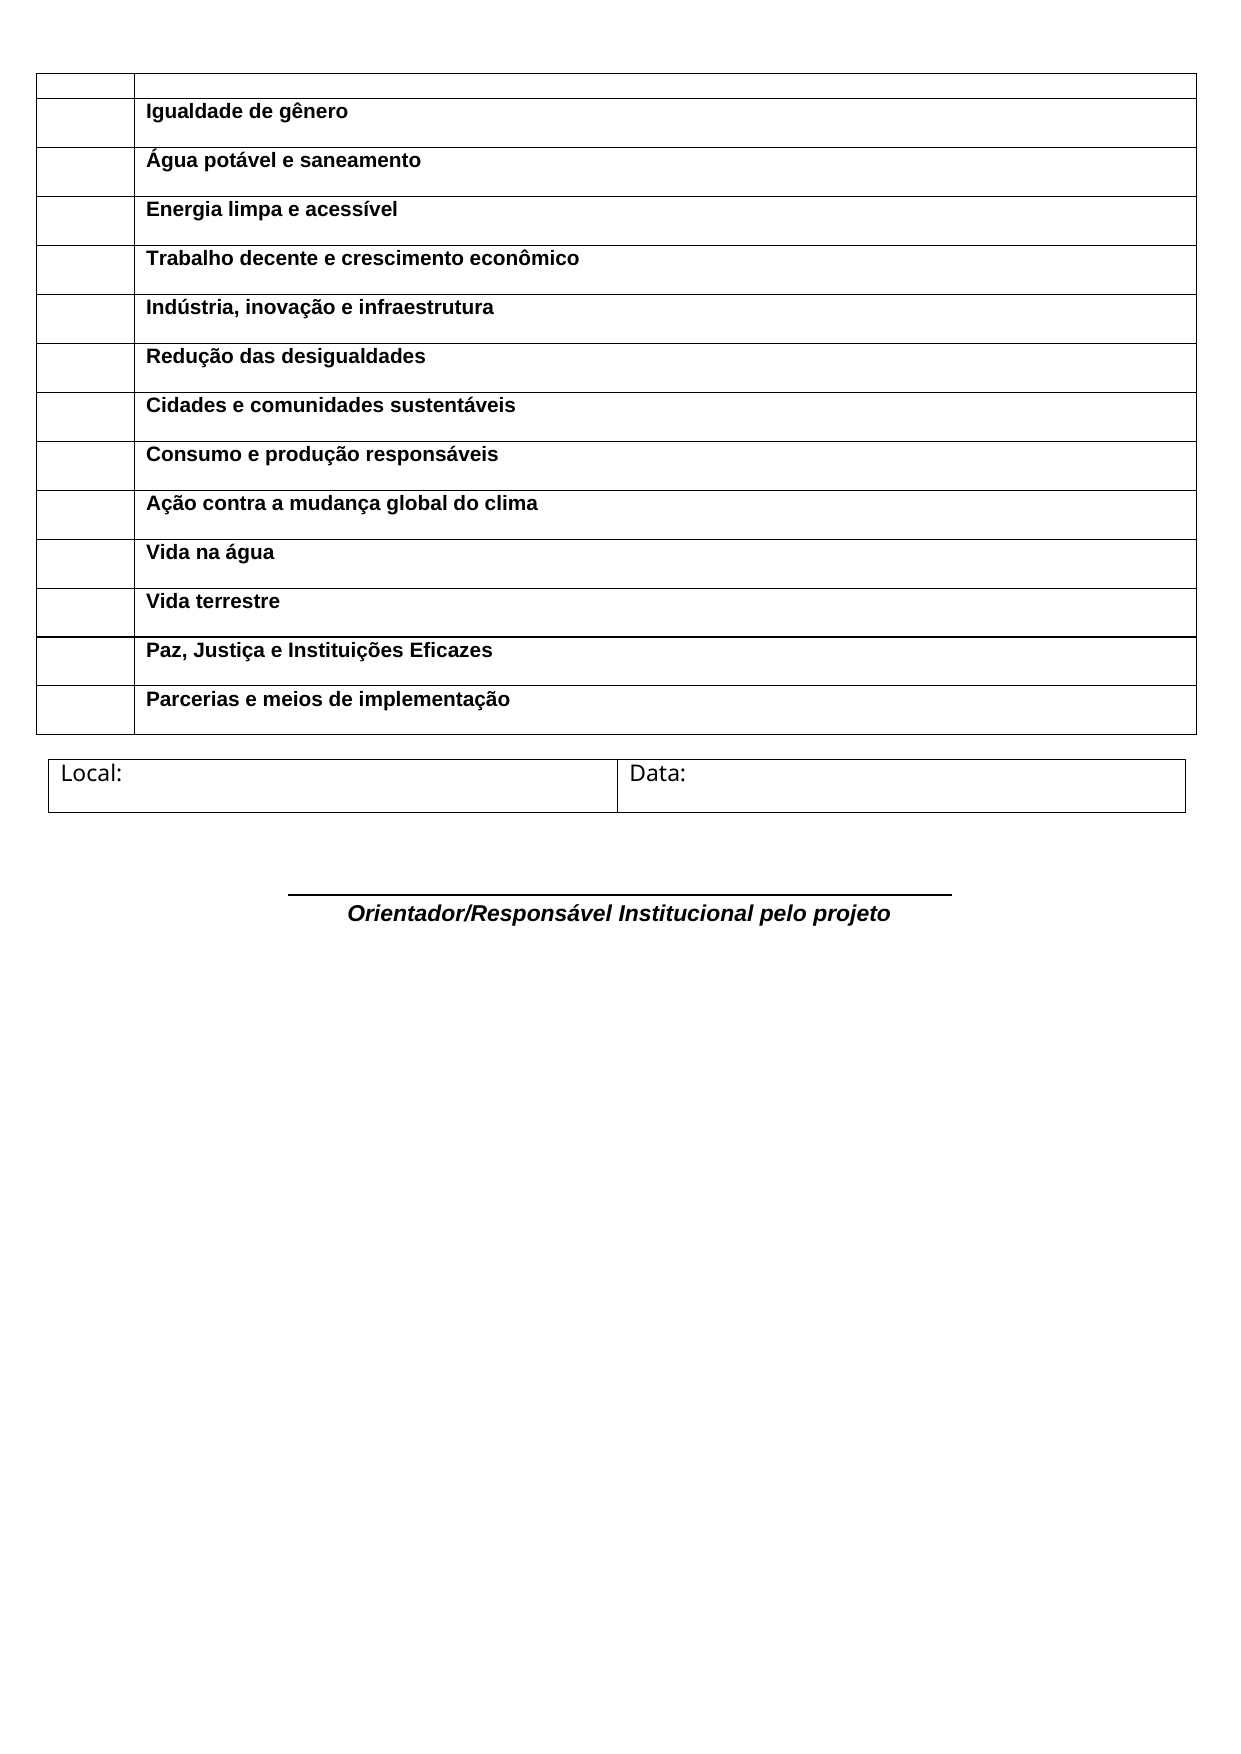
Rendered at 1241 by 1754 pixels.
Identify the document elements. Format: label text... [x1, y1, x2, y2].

table_cell Redução das desigualdades [135, 344, 1196, 392]
table_cell [37, 344, 134, 392]
table_cell Consumo e produção responsáveis [135, 442, 1196, 489]
text Orientador/Responsável Institucional pelo projeto [224, 893, 1016, 926]
table_cell Ação contra a mudança global do clima [135, 491, 1196, 538]
table_cell Trabalho decente e crescimento econômico [135, 246, 1196, 294]
table_cell [37, 295, 134, 343]
table_cell Cidades e comunidades sustentáveis [135, 393, 1196, 441]
table_cell Vida terrestre [135, 589, 1196, 636]
table_cell [37, 74, 134, 98]
table_cell Indústria, inovação e infraestrutura [135, 295, 1196, 343]
table_cell [37, 589, 134, 636]
table_cell Parcerias e meios de implementação [135, 686, 1196, 734]
table_cell [37, 99, 134, 147]
table_cell Vida na água [135, 540, 1196, 587]
table_header Local: [49, 760, 617, 812]
table_cell [37, 491, 134, 538]
table_cell [37, 393, 134, 441]
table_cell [135, 74, 1196, 98]
table_cell [37, 197, 134, 245]
table_cell [37, 638, 134, 685]
table_cell [37, 442, 134, 489]
table_cell Igualdade de gênero [135, 99, 1196, 147]
table_cell [37, 540, 134, 587]
table_header Data: [618, 760, 1185, 812]
table_cell [37, 246, 134, 294]
table_cell [37, 148, 134, 196]
table_cell Água potável e saneamento [135, 148, 1196, 196]
table_cell Energia limpa e acessível [135, 197, 1196, 245]
table_cell Paz, Justiça e Instituições Eficazes [135, 638, 1196, 685]
table_cell [37, 686, 134, 734]
